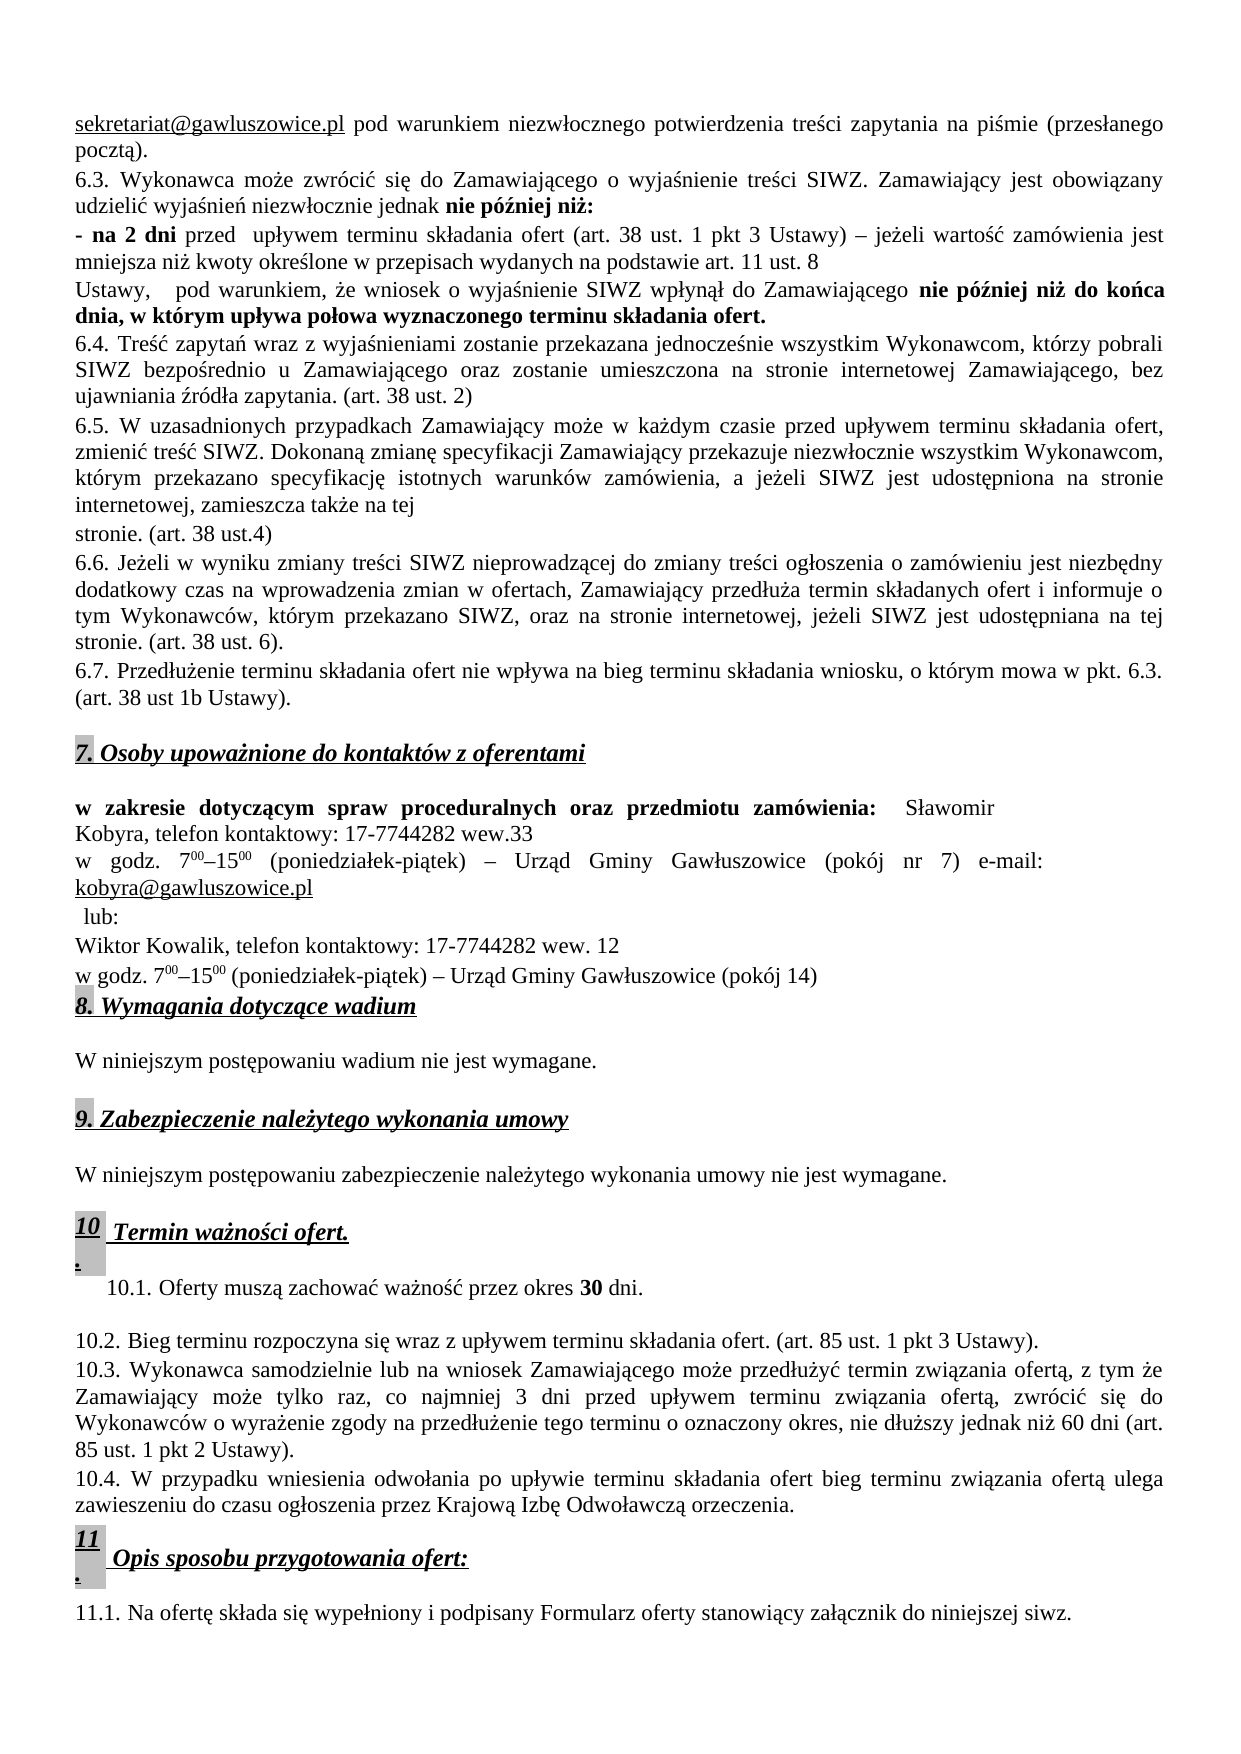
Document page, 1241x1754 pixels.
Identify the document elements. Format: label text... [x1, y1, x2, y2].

text 6.7. Przedłużenie terminu składania ofert nie wpływa na bieg terminu składania wniosku, o którym mowa w pkt. 6.3. (art. 38 ust 1b Ustawy). [75, 658, 1165, 710]
text W niniejszym postępowaniu zabezpieczenie należytego wykonania umowy nie jest wymagane. [75, 1161, 1165, 1187]
text 7. Osoby upoważnione do kontaktów z oferentami [75, 738, 1165, 767]
text 10.1. Oferty muszą zachować ważność przez okres 30 dni. [75, 1274, 755, 1301]
text - na 2 dni przed upływem terminu składania ofert (art. 38 ust. 1 pkt 3 Ustawy) – jeżeli wartość zamówienia jest mniejsza niż kwoty określone w przepisach wydanych na podstawie art. 11 ust. 8 [75, 221, 1165, 274]
text sekretariat@gawluszowice.pl pod warunkiem niezwłocznego potwierdzenia treści zapytania na piśmie (przesłanego pocztą). [75, 110, 1165, 163]
text Wiktor Kowalik, telefon kontaktowy: 17-7744282 wew. 12 [75, 932, 1165, 959]
text W niniejszym postępowaniu wadium nie jest wymagane. [75, 1048, 1165, 1074]
text Ustawy, pod warunkiem, że wniosek o wyjaśnienie SIWZ wpłynął do Zamawiającego nie później niż do końca dnia, w którym upływa połowa wyznaczonego terminu składania ofert. [75, 277, 1165, 328]
text Termin ważności ofert. [106, 1217, 755, 1246]
text stronie. (art. 38 ust.4) [75, 520, 1165, 546]
text 10.3. Wykonawca samodzielnie lub na wniosek Zamawiającego może przedłużyć termin związania ofertą, z tym że Zamawiający może tylko raz, co najmniej 3 dni przed upływem terminu związania ofertą, zwrócić się do Wykonawców o wyrażenie zgody na przedłużenie tego terminu o oznaczony okres, nie dłuższy jednak niż 60 dni (art. 85 ust. 1 pkt 2 Ustawy). [75, 1357, 1165, 1462]
text w godz. 700–1500 (poniedziałek-piątek) – Urząd Gminy Gawłuszowice (pokój 14) [75, 962, 1165, 988]
text 6.4. Treść zapytań wraz z wyjaśnieniami zostanie przekazana jednocześnie wszystkim Wykonawcom, którzy pobrali SIWZ bezpośrednio u Zamawiającego oraz zostanie umieszczona na stronie internetowej Zamawiającego, bez ujawniania źródła zapytania. (art. 38 ust. 2) [75, 330, 1165, 409]
text 6.3. Wykonawca może zwrócić się do Zamawiającego o wyjaśnienie treści SIWZ. Zamawiający jest obowiązany udzielić wyjaśnień niezwłocznie jednak nie później niż: [75, 166, 1165, 218]
text 9. Zabezpieczenie należytego wykonania umowy [75, 1104, 1165, 1133]
text lub: [75, 903, 234, 929]
table_header 11. [75, 1525, 106, 1589]
text 10.4. W przypadku wniesienia odwołania po upływie terminu składania ofert bieg terminu związania ofertą ulega zawieszeniu do czasu ogłoszenia przez Krajową Izbę Odwoławczą orzeczenia. [75, 1465, 1165, 1518]
text 8. Wymagania dotyczące wadium [75, 991, 1165, 1020]
text 6.5. W uzasadnionych przypadkach Zamawiający może w każdym czasie przed upływem terminu składania ofert, zmienić treść SIWZ. Dokonaną zmianę specyfikacji Zamawiający przekazuje niezwłocznie wszystkim Wykonawcom, którym przekazano specyfikację istotnych warunków zamówienia, a jeżeli SIWZ jest udostępniona na stronie internetowej, zamieszcza także na tej [75, 412, 1165, 517]
text Opis sposobu przygotowania ofert: [106, 1543, 1165, 1571]
text 10.2. Bieg terminu rozpoczyna się wraz z upływem terminu składania ofert. (art. 85 ust. 1 pkt 3 Ustawy). [75, 1327, 1165, 1354]
text w zakresie dotyczącym spraw proceduralnych oraz przedmiotu zamówienia: Sławomir Kobyra, telefon kontaktowy: 17-7744282 wew.33 [75, 795, 994, 846]
text 6.6. Jeżeli w wyniku zmiany treści SIWZ nieprowadzącej do zmiany treści ogłoszenia o zamówieniu jest niezbędny dodatkowy czas na wprowadzenia zmian w ofertach, Zamawiający przedłuża termin składanych ofert i informuje o tym Wykonawców, którym przekazano SIWZ, oraz na stronie internetowej, jeżeli SIWZ jest udostępniana na tej stronie. (art. 38 ust. 6). [75, 549, 1165, 655]
text w godz. 700–1500 (poniedziałek-piątek) – Urząd Gminy Gawłuszowice (pokój nr 7) e-mail: kobyra@gawluszowice.pl [75, 847, 1044, 900]
table_header 10. [75, 1211, 106, 1276]
text 11.1. Na ofertę składa się wypełniony i podpisany Formularz oferty stanowiący załącznik do niniejszej siwz. [75, 1599, 1165, 1626]
